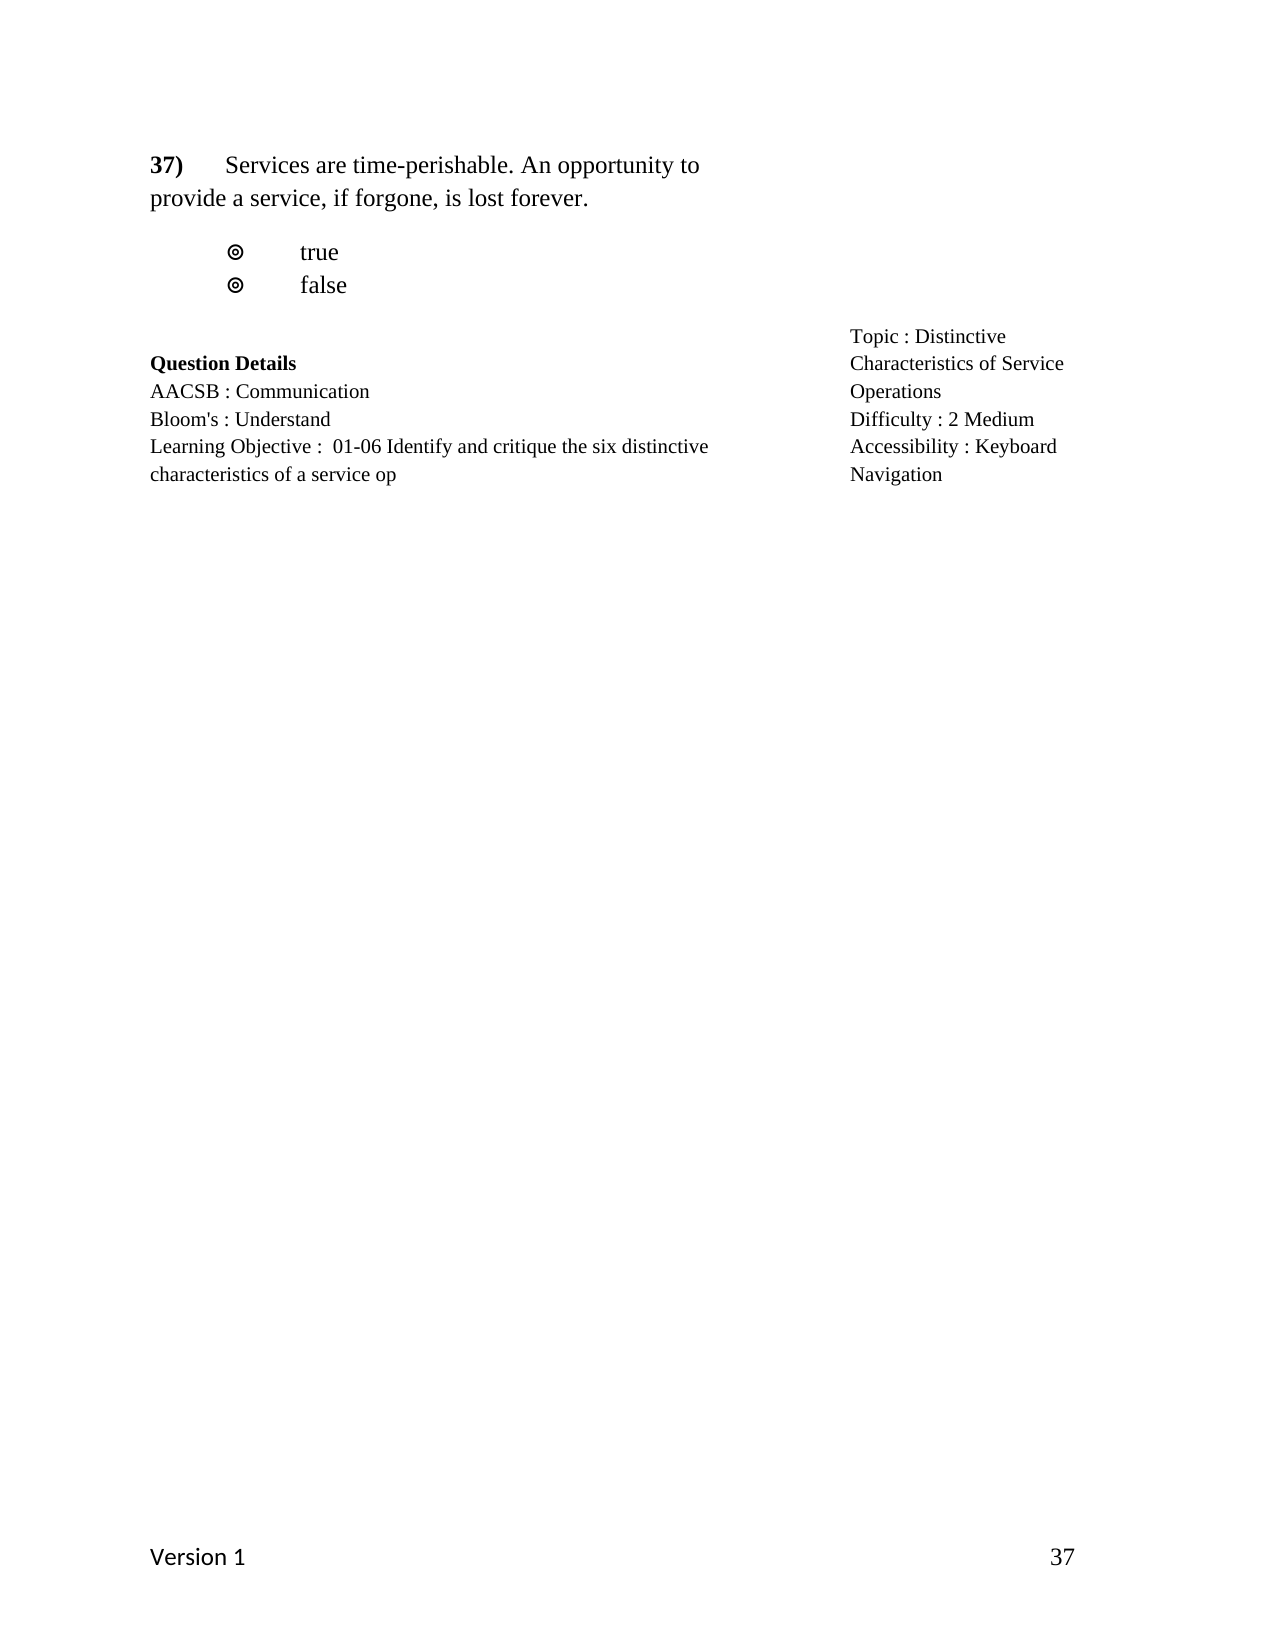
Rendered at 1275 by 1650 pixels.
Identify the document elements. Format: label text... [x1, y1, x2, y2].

text 37) Services are time-perishable. An opportunity to provide a service, if forgone, is lost forever. [150, 150, 775, 212]
text Question Details AACSB : Communication Bloom's : Understand Learning Objective : 01-06 Identify and critique the six distinctive characteristics of a service op Topic : Distinctive Characteristics of Service Operations Difficulty : 2 Medium Accessibility : Keyboard Navigation [150, 324, 775, 486]
text ⊚ true ⊚ false [150, 237, 775, 299]
text Question Details AACSB : Communication Bloom's : Understand Learning Objective : 01-06 Identify and critique the six distinctive characteristics of a service op Topic : Distinctive Characteristics of Service Operations Difficulty : 2 Medium Accessibility : Keyboard Navigation [850, 324, 1125, 486]
